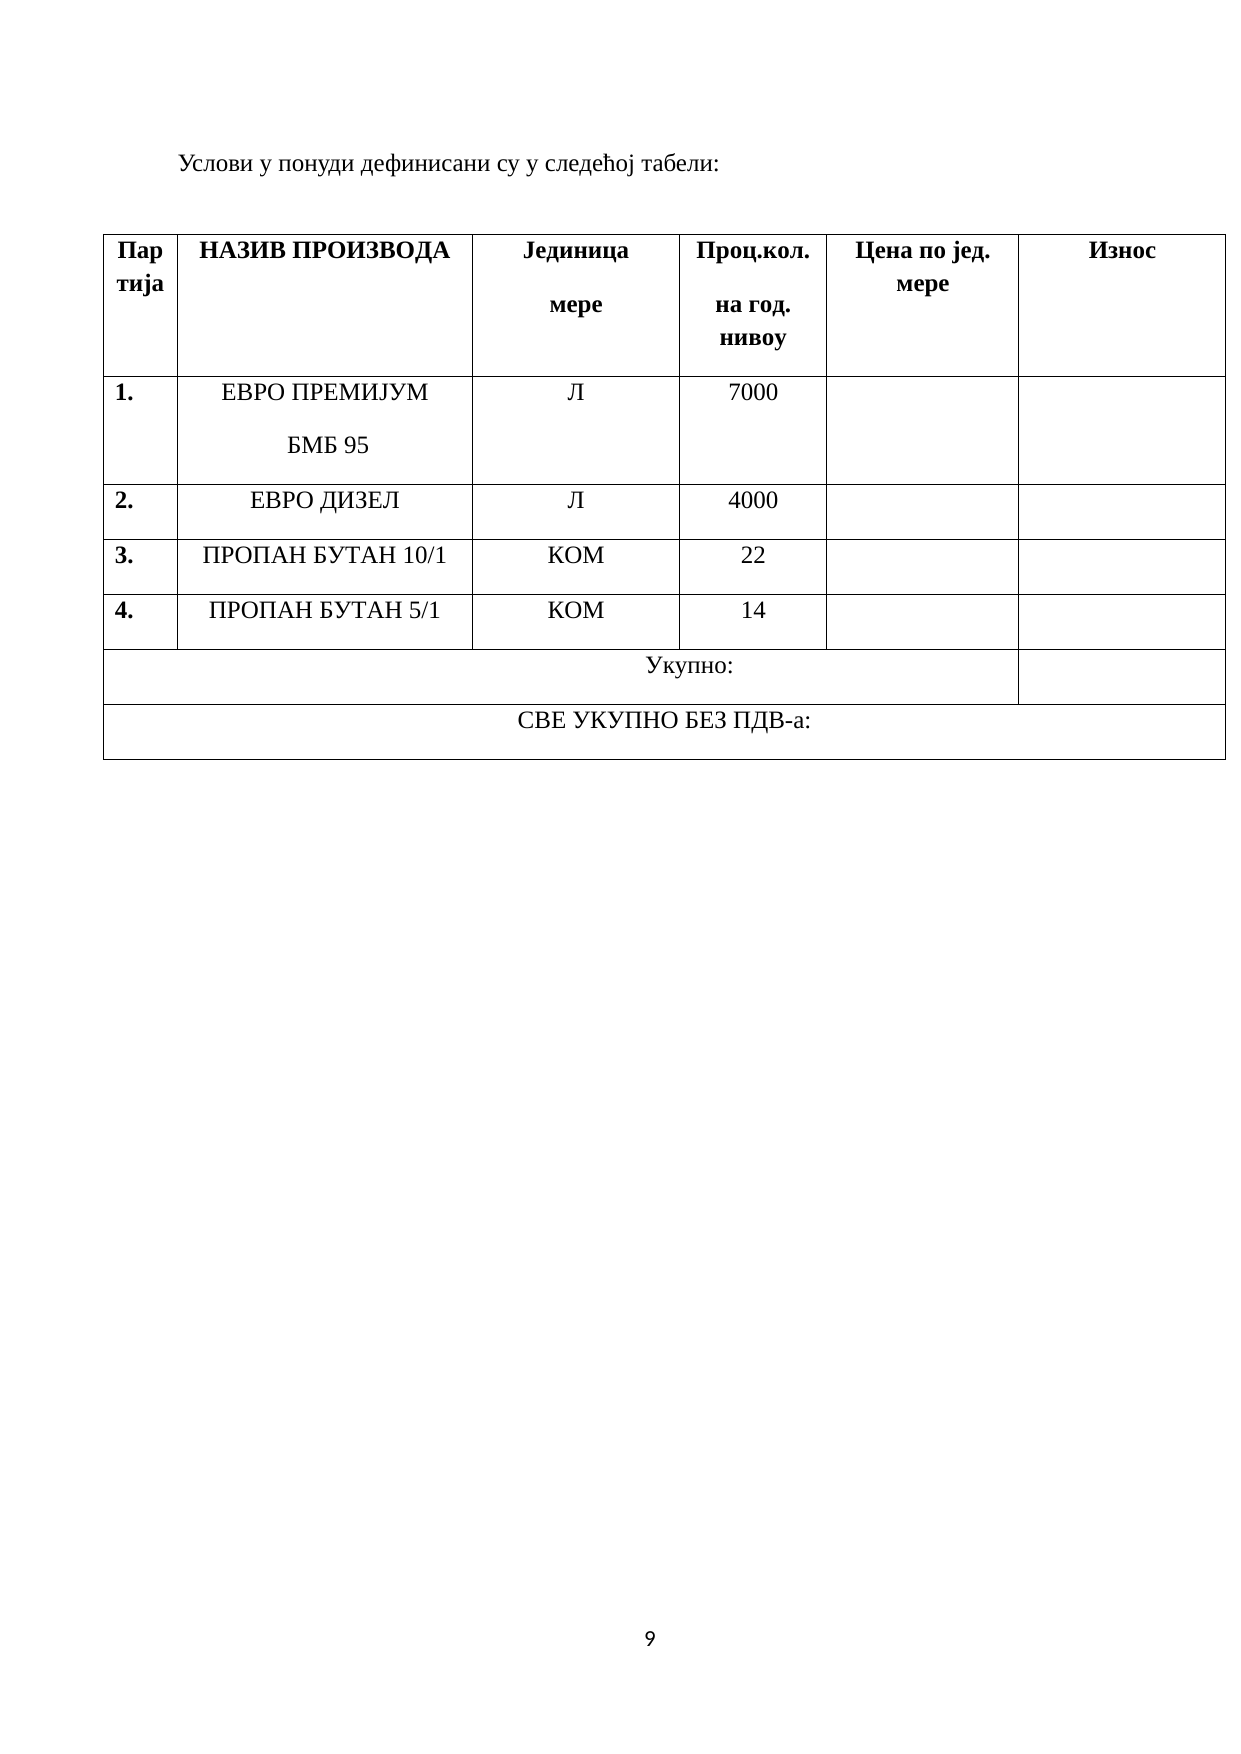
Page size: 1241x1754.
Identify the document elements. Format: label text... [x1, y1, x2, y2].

table_cell [827, 540, 1018, 594]
table_cell [1019, 540, 1225, 594]
table_cell [1019, 377, 1225, 484]
table_cell СВЕ УКУПНО БЕЗ ПДВ-а: [104, 705, 1225, 759]
table_cell [827, 377, 1018, 484]
table_header Проц.кол. на год. нивоу [680, 235, 826, 376]
table_header Партија [104, 235, 177, 376]
table_cell 3. [104, 540, 177, 594]
table_cell КОМ [473, 595, 679, 649]
table_cell Л [473, 485, 679, 539]
table_cell [1019, 650, 1225, 704]
table_cell 14 [680, 595, 826, 649]
table_cell [1019, 595, 1225, 649]
table_cell Укупно: [104, 650, 1018, 704]
table_header Јединица мере [473, 235, 679, 376]
table_cell 7000 [680, 377, 826, 484]
table_cell КОМ [473, 540, 679, 594]
text Услови у понуди дефинисани су у следећој табели: [177, 148, 1122, 176]
table_cell Л [473, 377, 679, 484]
table_header НАЗИВ ПРОИЗВОДА [178, 235, 472, 376]
table_cell ПРОПАН БУТАН 10/1 [178, 540, 472, 594]
table_cell [1019, 485, 1225, 539]
table_cell 4000 [680, 485, 826, 539]
table_cell 1. [104, 377, 177, 484]
table_header Цена по јед. мере [827, 235, 1018, 376]
table_cell [827, 485, 1018, 539]
table_cell 4. [104, 595, 177, 649]
table_header Износ [1019, 235, 1225, 376]
table_cell ПРОПАН БУТАН 5/1 [178, 595, 472, 649]
table_cell [827, 595, 1018, 649]
table_cell ЕВРО ПРЕМИЈУМ БМБ 95 [178, 377, 472, 484]
table_cell 22 [680, 540, 826, 594]
table_cell 2. [104, 485, 177, 539]
table_cell ЕВРО ДИЗЕЛ [178, 485, 472, 539]
